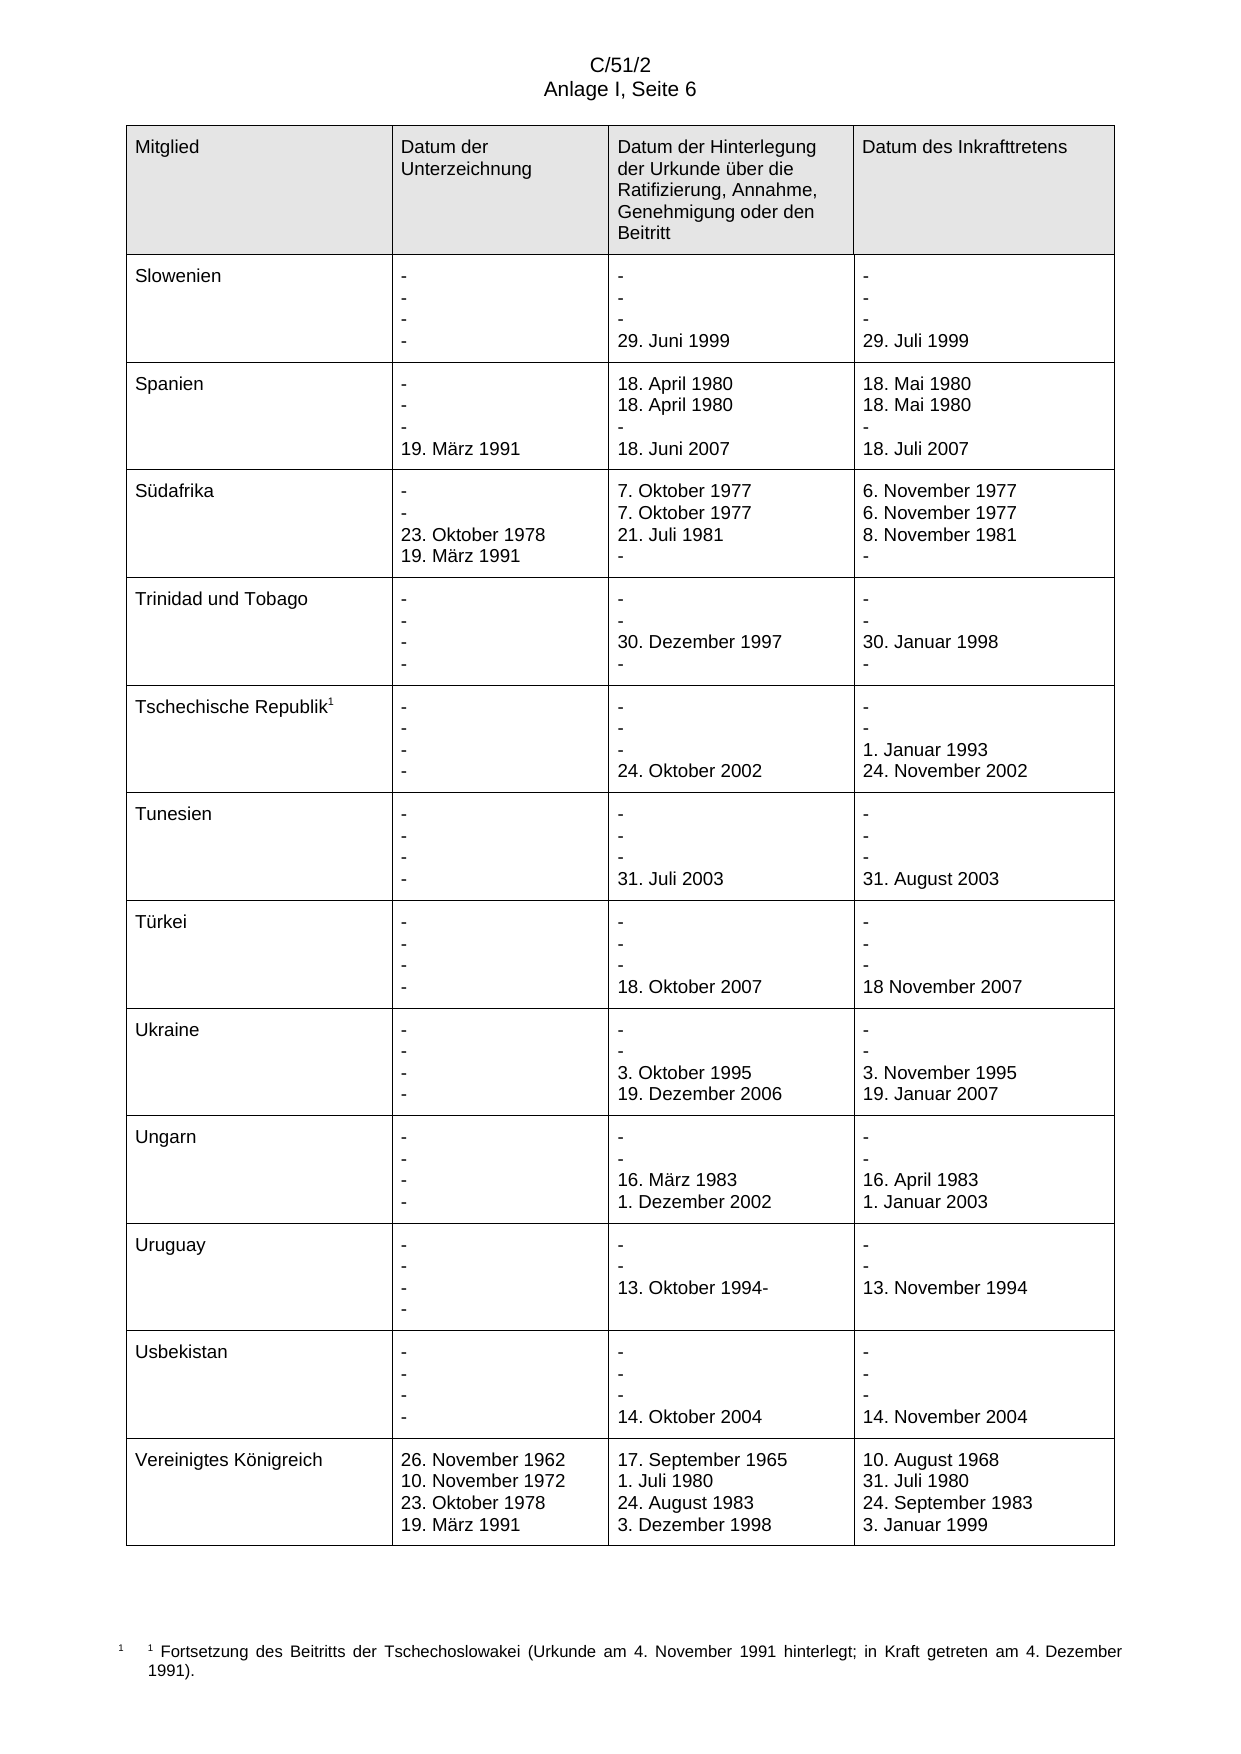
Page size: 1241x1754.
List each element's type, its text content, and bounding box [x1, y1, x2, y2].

table_cell 7. Oktober 1977 7. Oktober 1977 21. Juli 1981 - [609, 470, 854, 577]
table_cell - - - - [393, 901, 608, 1007]
table_cell - - - 29. Juni 1999 [609, 255, 854, 362]
table_cell - - - - [393, 1331, 608, 1438]
table_cell - - - 18 November 2007 [855, 901, 1114, 1007]
table_cell 18. April 1980 18. April 1980 - 18. Juni 2007 [609, 363, 854, 469]
table_cell - - - 14. November 2004 [855, 1331, 1114, 1438]
table_cell - - - 31. August 2003 [855, 793, 1114, 900]
table_header Datum der Unterzeichnung [393, 126, 608, 254]
table_cell Türkei [127, 901, 392, 1007]
table_cell Südafrika [127, 470, 392, 577]
table_cell Ukraine [127, 1009, 392, 1115]
table_cell 6. November 1977 6. November 1977 8. November 1981 - [855, 470, 1114, 577]
table_cell - - - 14. Oktober 2004 [609, 1331, 854, 1438]
table_cell 26. November 1962 10. November 1972 23. Oktober 1978 19. März 1991 [393, 1439, 608, 1545]
table_cell - - - - [393, 793, 608, 900]
table_cell - - - - [393, 1224, 608, 1330]
table_cell - - 3. November 1995 19. Januar 2007 [855, 1009, 1114, 1115]
table_header Datum der Hinterlegung der Urkunde über die Ratifizierung, Annahme, Genehmigung oder den Beitritt [609, 126, 853, 254]
table_cell - - - - [393, 1116, 608, 1223]
table_cell - - - - [393, 255, 608, 362]
table_cell Uruguay [127, 1224, 392, 1330]
table_cell - - - 24. Oktober 2002 [609, 686, 854, 792]
table_cell - - 30. Januar 1998 - [855, 578, 1114, 684]
table_header Mitglied [127, 126, 392, 254]
table_cell 17. September 1965 1. Juli 1980 24. August 1983 3. Dezember 1998 [609, 1439, 854, 1545]
table_cell - - 1. Januar 1993 24. November 2002 [855, 686, 1114, 792]
table_cell Usbekistan [127, 1331, 392, 1438]
table_cell - - - 19. März 1991 [393, 363, 608, 469]
table_cell Tschechische Republik1 [127, 686, 392, 792]
table_cell Vereinigtes Königreich [127, 1439, 392, 1545]
table_cell - - - 29. Juli 1999 [855, 255, 1114, 362]
table_cell 18. Mai 1980 18. Mai 1980 - 18. Juli 2007 [855, 363, 1114, 469]
table_cell - - - 18. Oktober 2007 [609, 901, 854, 1007]
table_cell Tunesien [127, 793, 392, 900]
table_cell Slowenien [127, 255, 392, 362]
table_cell - - 16. April 1983 1. Januar 2003 [855, 1116, 1114, 1223]
table_cell - - 30. Dezember 1997 - [609, 578, 854, 684]
table_cell - - 23. Oktober 1978 19. März 1991 [393, 470, 608, 577]
table_cell Trinidad und Tobago [127, 578, 392, 684]
table_cell - - 16. März 1983 1. Dezember 2002 [609, 1116, 854, 1223]
table_cell - - 3. Oktober 1995 19. Dezember 2006 [609, 1009, 854, 1115]
table_cell - - - 31. Juli 2003 [609, 793, 854, 900]
table_cell - - - - [393, 578, 608, 684]
table_cell - - 13. Oktober 1994- [609, 1224, 854, 1330]
table_cell 10. August 1968 31. Juli 1980 24. September 1983 3. Januar 1999 [855, 1439, 1114, 1545]
table_cell - - 13. November 1994 [855, 1224, 1114, 1330]
table_cell - - - - [393, 1009, 608, 1115]
table_cell - - - - [393, 686, 608, 792]
table_cell Spanien [127, 363, 392, 469]
table_cell Ungarn [127, 1116, 392, 1223]
table_header Datum des Inkrafttretens [854, 126, 1114, 254]
